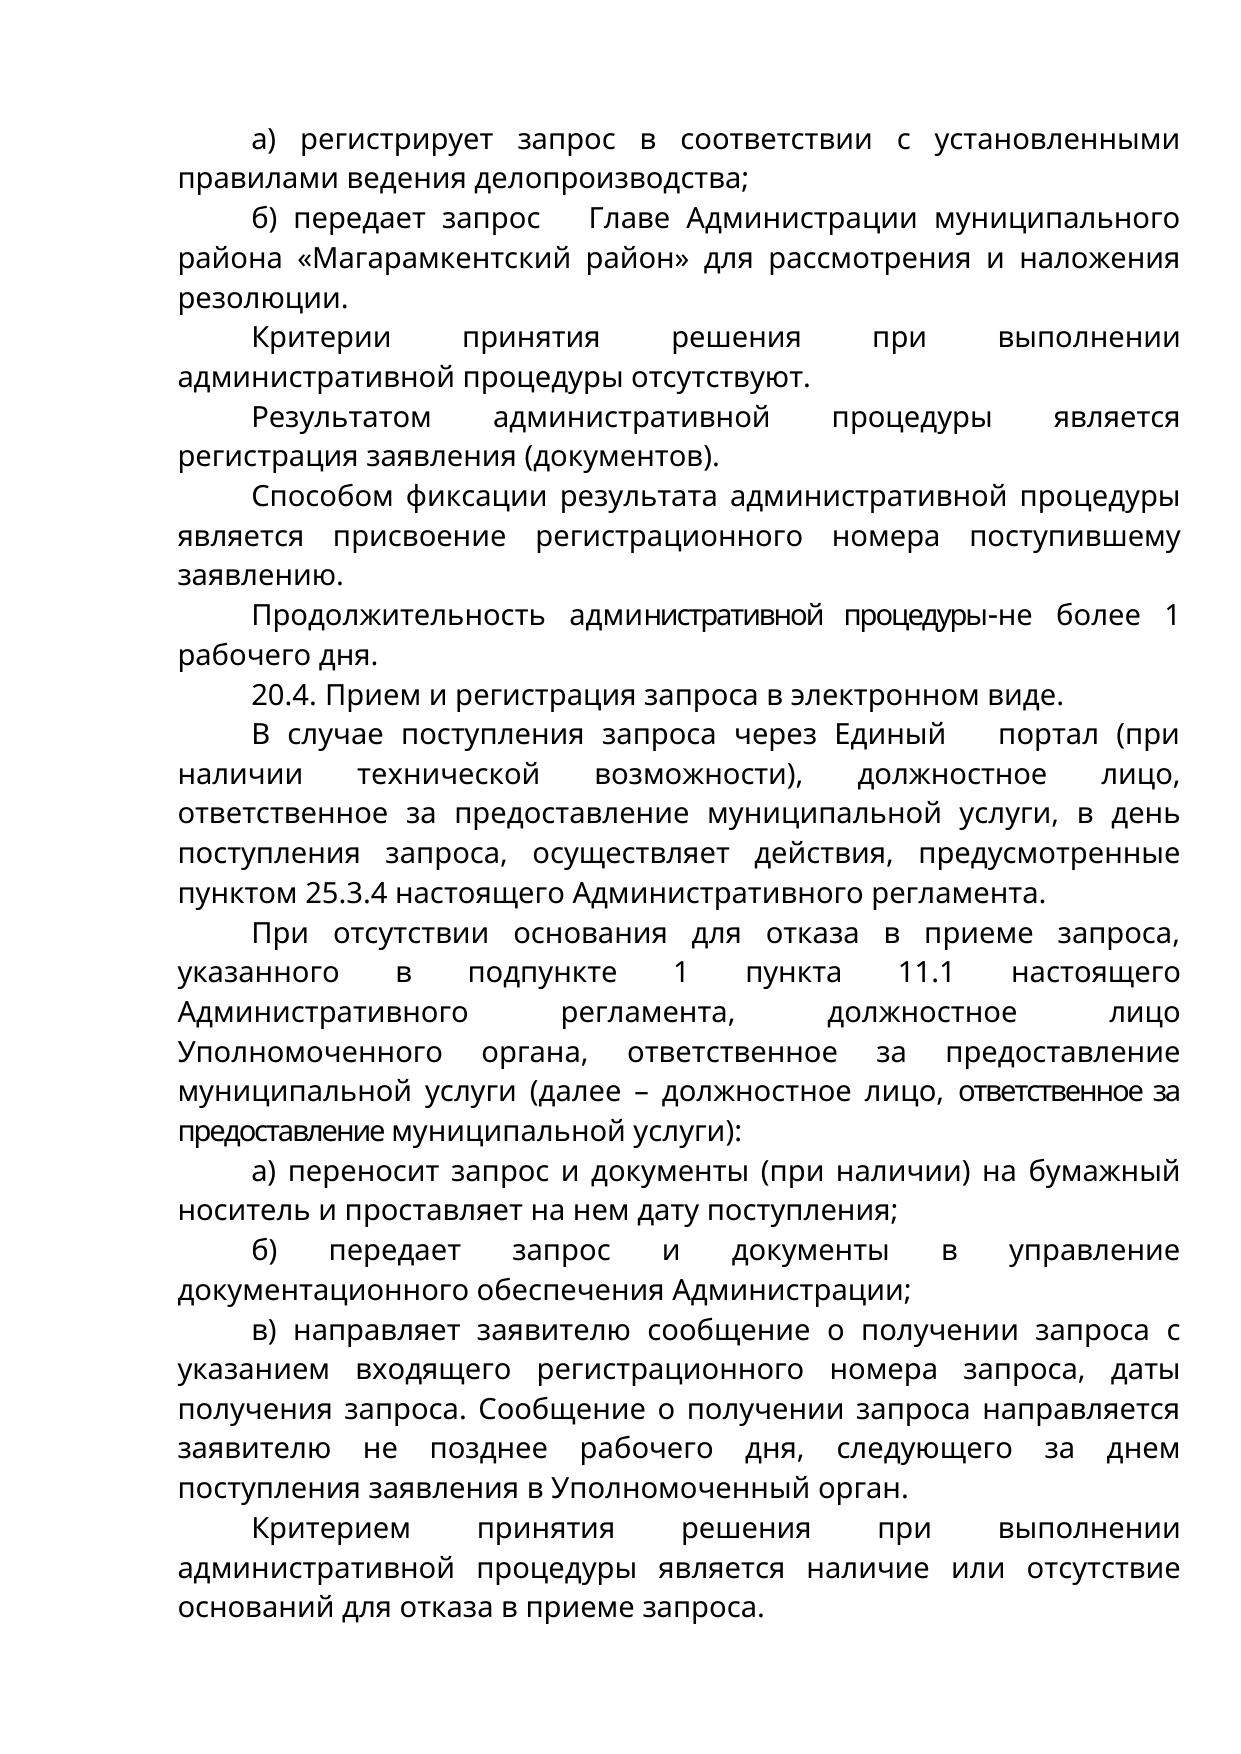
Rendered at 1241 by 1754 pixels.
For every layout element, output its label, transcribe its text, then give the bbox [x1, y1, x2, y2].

text а) переносит запрос и документы (при наличии) на бумажный носитель и проставляет на нем дату поступления; [177, 1150, 1181, 1229]
text Критерием принятия решения при выполнении административной процедуры является наличие или отсутствие оснований для отказа в приеме запроса. [177, 1507, 1181, 1626]
list а) регистрирует запрос в соответствии с установленными правилами ведения делопроизводства; [177, 118, 1181, 197]
list б) передает запрос Главе Администрации муниципального района «Магарамкентский район» для рассмотрения и наложения резолюции. [177, 197, 1181, 317]
text При отсутствии основания для отказа в приеме запроса, указанного в подпункте 1 пункта 11.1 настоящего Административного регламента, должностное лицо Уполномоченного органа, ответственное за предоставление муниципальной услуги (далее – должностное лицо, ответственное за предоставление муниципальной услуги): [177, 912, 1181, 1150]
list Прием и регистрация запроса в электронном виде. [177, 674, 1181, 713]
text в) направляет заявителю сообщение о получении запроса с указанием входящего регистрационного номера запроса, даты получения запроса. Сообщение о получении запроса направляется заявителю не позднее рабочего дня, следующего за днем поступления заявления в Уполномоченный орган. [177, 1309, 1181, 1507]
text В случае поступления запроса через Единый портал (при наличии технической возможности), должностное лицо, ответственное за предоставление муниципальной услуги, в день поступления запроса, осуществляет действия, предусмотренные пунктом 25.3.4 настоящего Административного регламента. [177, 713, 1181, 912]
text Способом фиксации результата административной процедуры является присвоение регистрационного номера поступившему заявлению. [177, 475, 1181, 594]
text Продолжительность административной процедурыне более 1 рабочего дня. [177, 594, 1181, 674]
text Результатом административной процедуры является регистрация заявления (документов). [177, 396, 1181, 475]
list Критерии принятия решения при выполнении административной процедуры отсутствуют. [177, 317, 1181, 396]
text б) передает запрос и документы в управление документационного обеспечения Администрации; [177, 1229, 1181, 1309]
